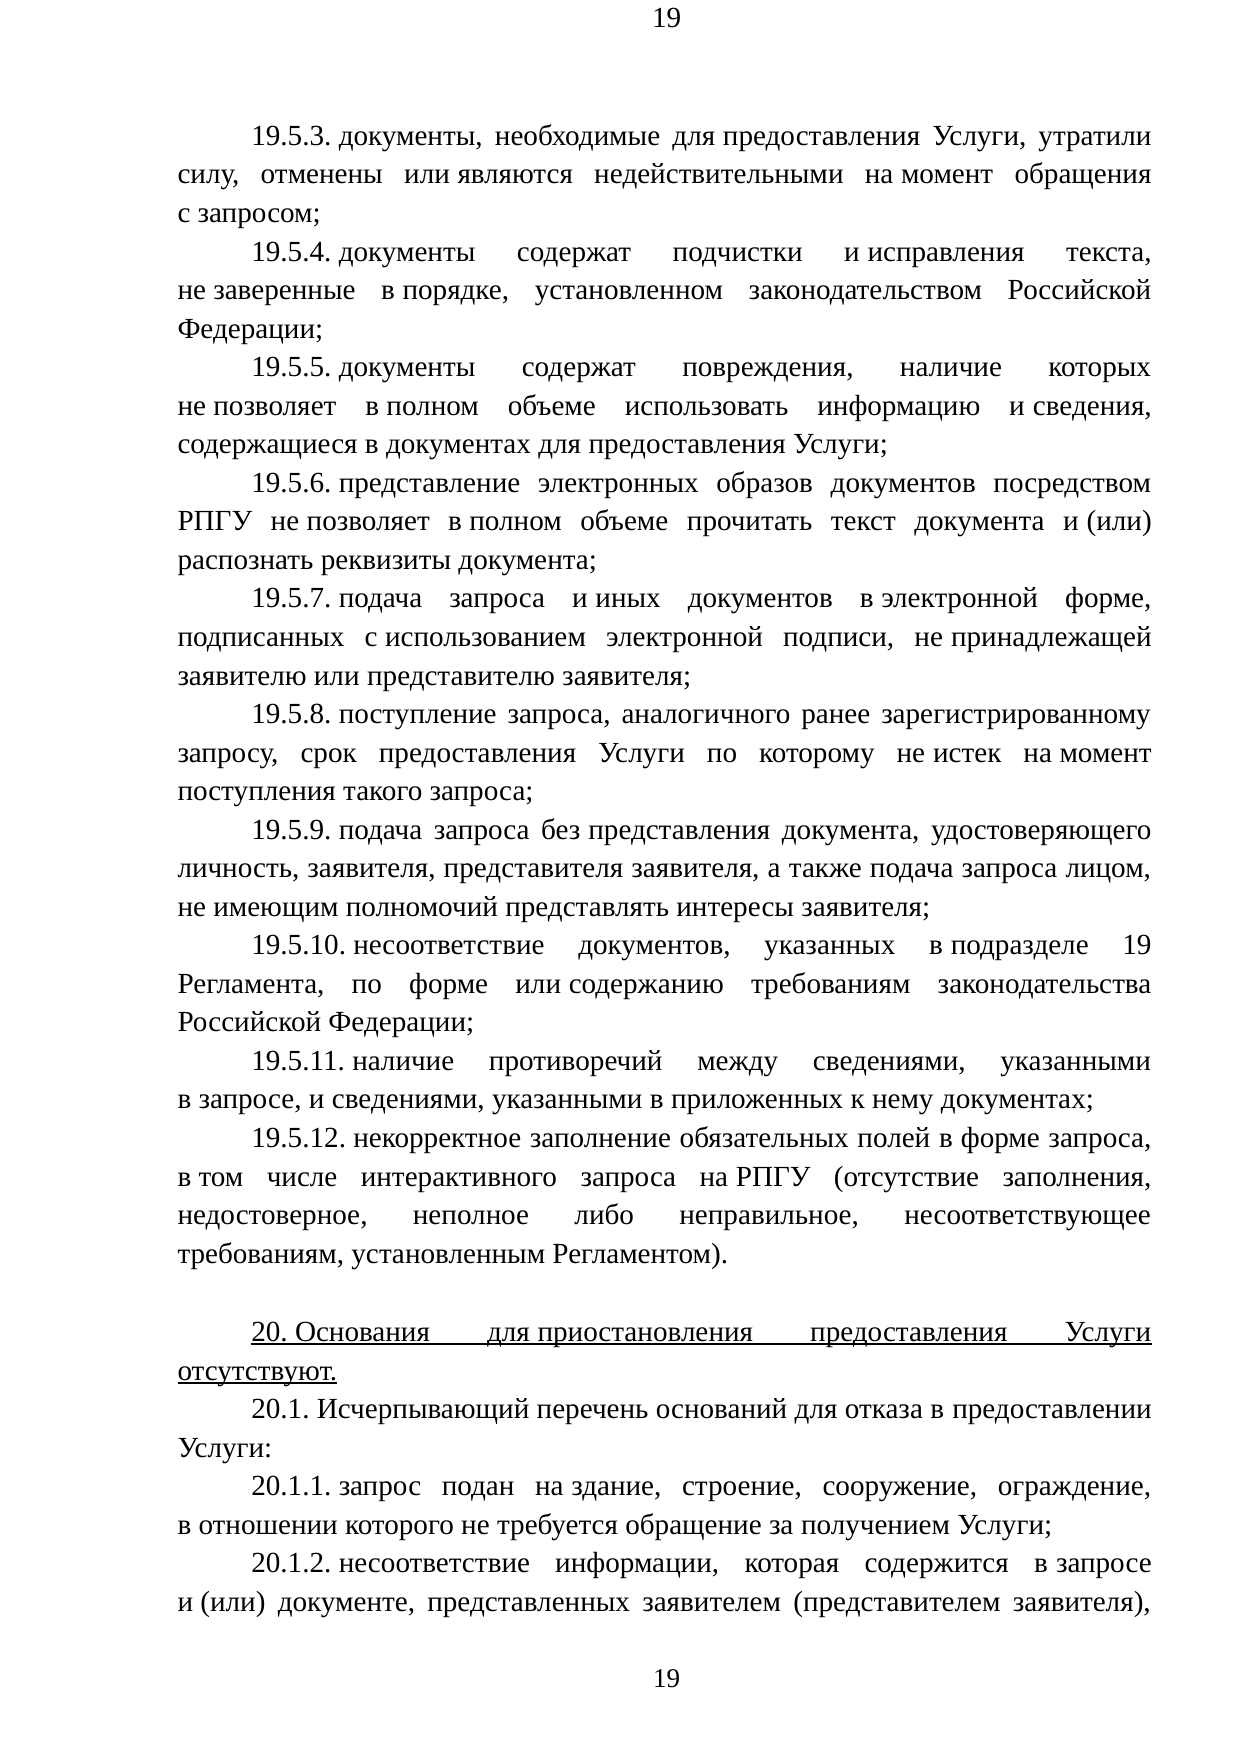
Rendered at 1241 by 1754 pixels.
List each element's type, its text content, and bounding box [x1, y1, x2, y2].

text 19.5.10. несоответствие документов, указанных в подразделе 19 Регламента, по форме или содержанию требованиям законодательства Российской Федерации; [177, 927, 1152, 1038]
text 19.5.11. наличие противоречий между сведениями, указанными в запросе, и сведениями, указанными в приложенных к нему документах; [177, 1043, 1152, 1115]
text 19.5.8. поступление запроса, аналогичного ранее зарегистрированному запросу, срок предоставления Услуги по которому не истек на момент поступления такого запроса; [177, 696, 1152, 807]
text 19.5.7. подача запроса и иных документов в электронной форме, подписанных с использованием электронной подписи, не принадлежащей заявителю или представителю заявителя; [177, 581, 1152, 691]
text 20.1. Исчерпывающий перечень оснований для отказа в предоставлении Услуги: [177, 1391, 1152, 1463]
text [177, 1546, 1152, 1618]
text 20.1.1. запрос подан на здание, строение, сооружение, ограждение, в отношении которого не требуется обращение за получением Услуги; [177, 1468, 1152, 1541]
text 19.5.12. некорректное заполнение обязательных полей в форме запроса, в том числе интерактивного запроса на РПГУ (отсутствие заполнения, недостоверное, неполное либо неправильное, несоответствующее требованиям, установленным Регламентом). [177, 1120, 1152, 1269]
text 19.5.6. представление электронных образов документов посредством РПГУ не позволяет в полном объеме прочитать текст документа и (или) распознать реквизиты документа; [177, 465, 1152, 576]
text 19.5.5. документы содержат повреждения, наличие которых не позволяет в полном объеме использовать информацию и сведения, содержащиеся в документах для предоставления Услуги; [177, 349, 1152, 460]
text 19.5.3. документы, необходимые для предоставления Услуги, утратили силу, отменены или являются недействительными на момент обращения с запросом; [177, 118, 1152, 229]
text 19.5.4. документы содержат подчистки и исправления текста, не заверенные в порядке, установленном законодательством Российской Федерации; [177, 234, 1152, 344]
text 19.5.9. подача запроса без представления документа, удостоверяющего личность, заявителя, представителя заявителя, а также подача запроса лицом, не имеющим полномочий представлять интересы заявителя; [177, 812, 1152, 922]
text 20. Основания для приостановления предоставления Услуги отсутствуют. [177, 1314, 1152, 1386]
